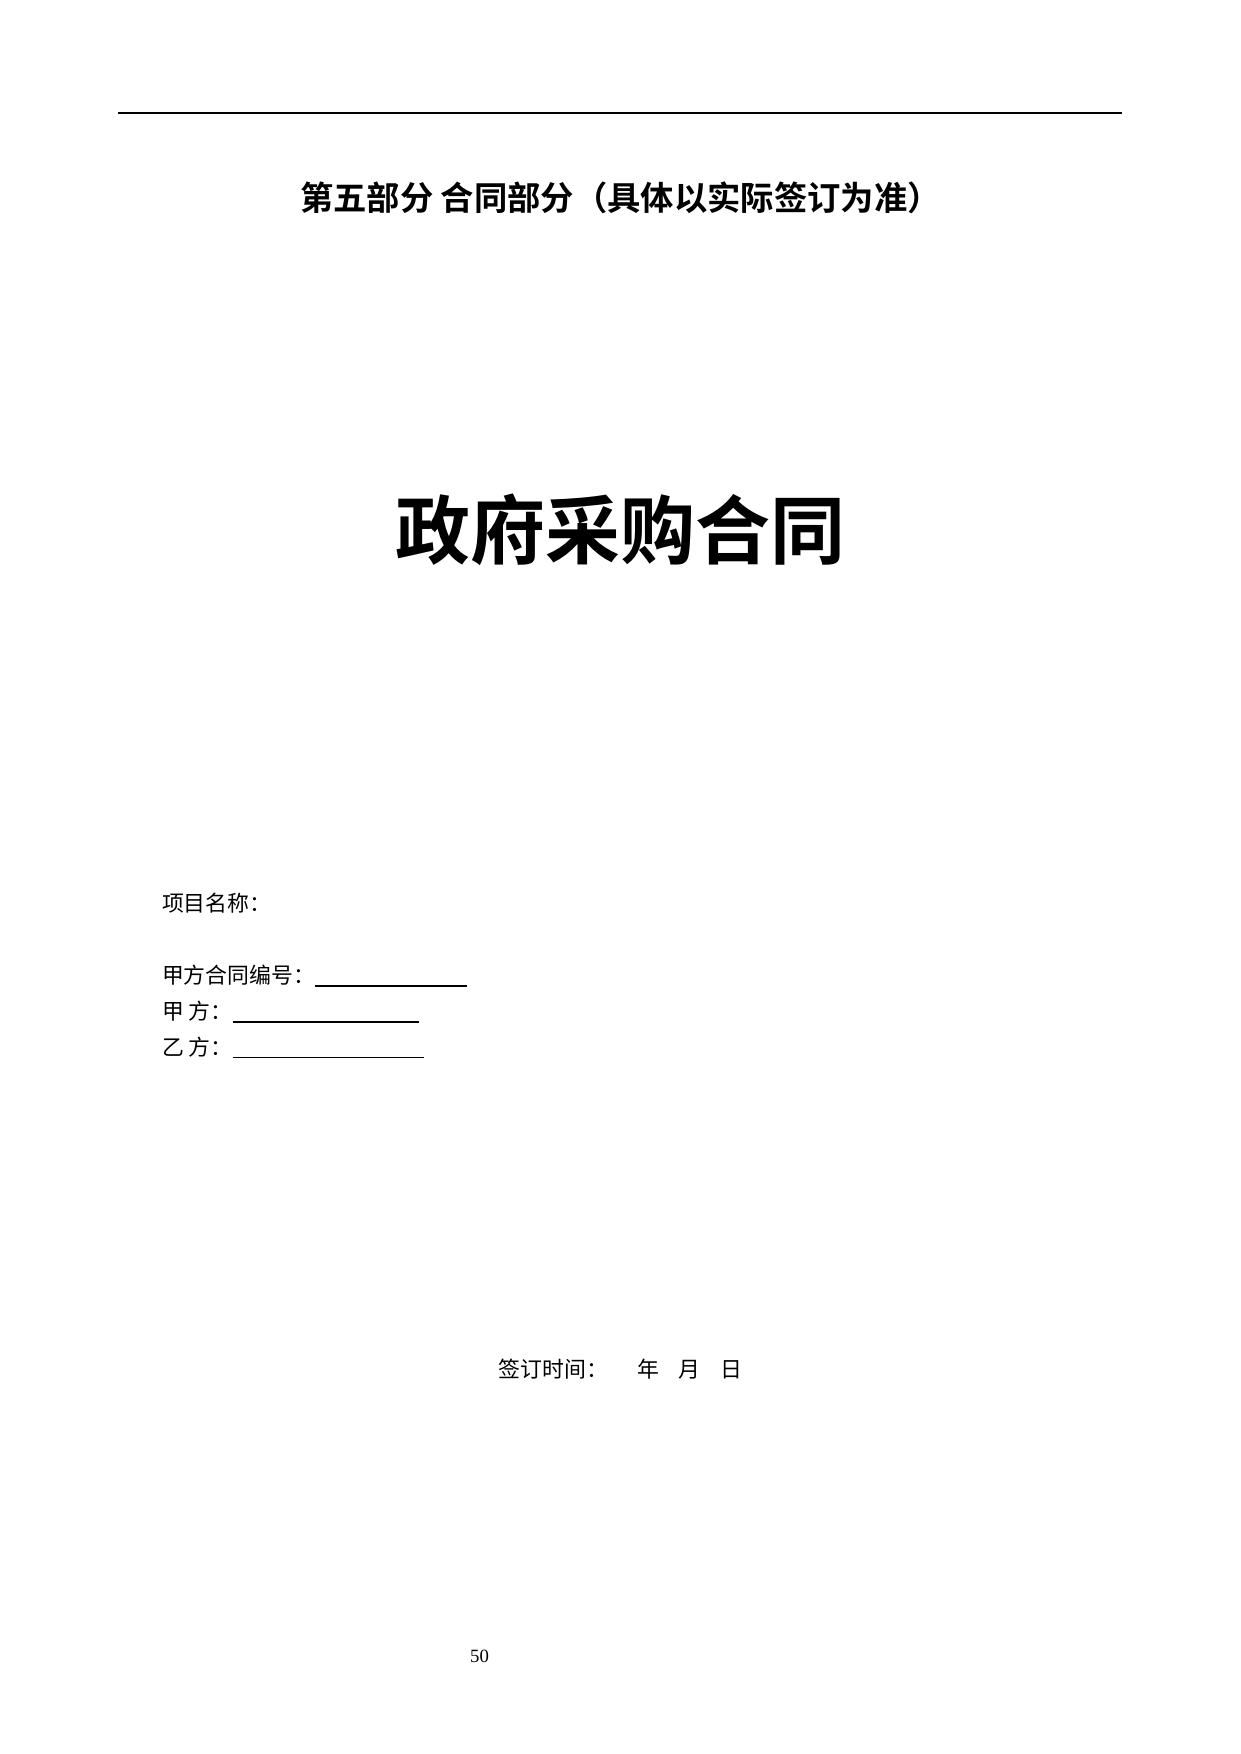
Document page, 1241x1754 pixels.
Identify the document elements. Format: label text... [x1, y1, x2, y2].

text 甲方合同编号： [118, 956, 1122, 992]
text 第五部分 合同部分（具体以实际签订为准） [118, 160, 1122, 232]
text 签订时间： 年 月 日 [118, 1350, 1122, 1386]
text 乙 方： [118, 1027, 1122, 1063]
text 甲 方： [118, 992, 1122, 1027]
text 项目名称： [118, 884, 1122, 920]
text 政府采购合同 [118, 454, 1122, 597]
